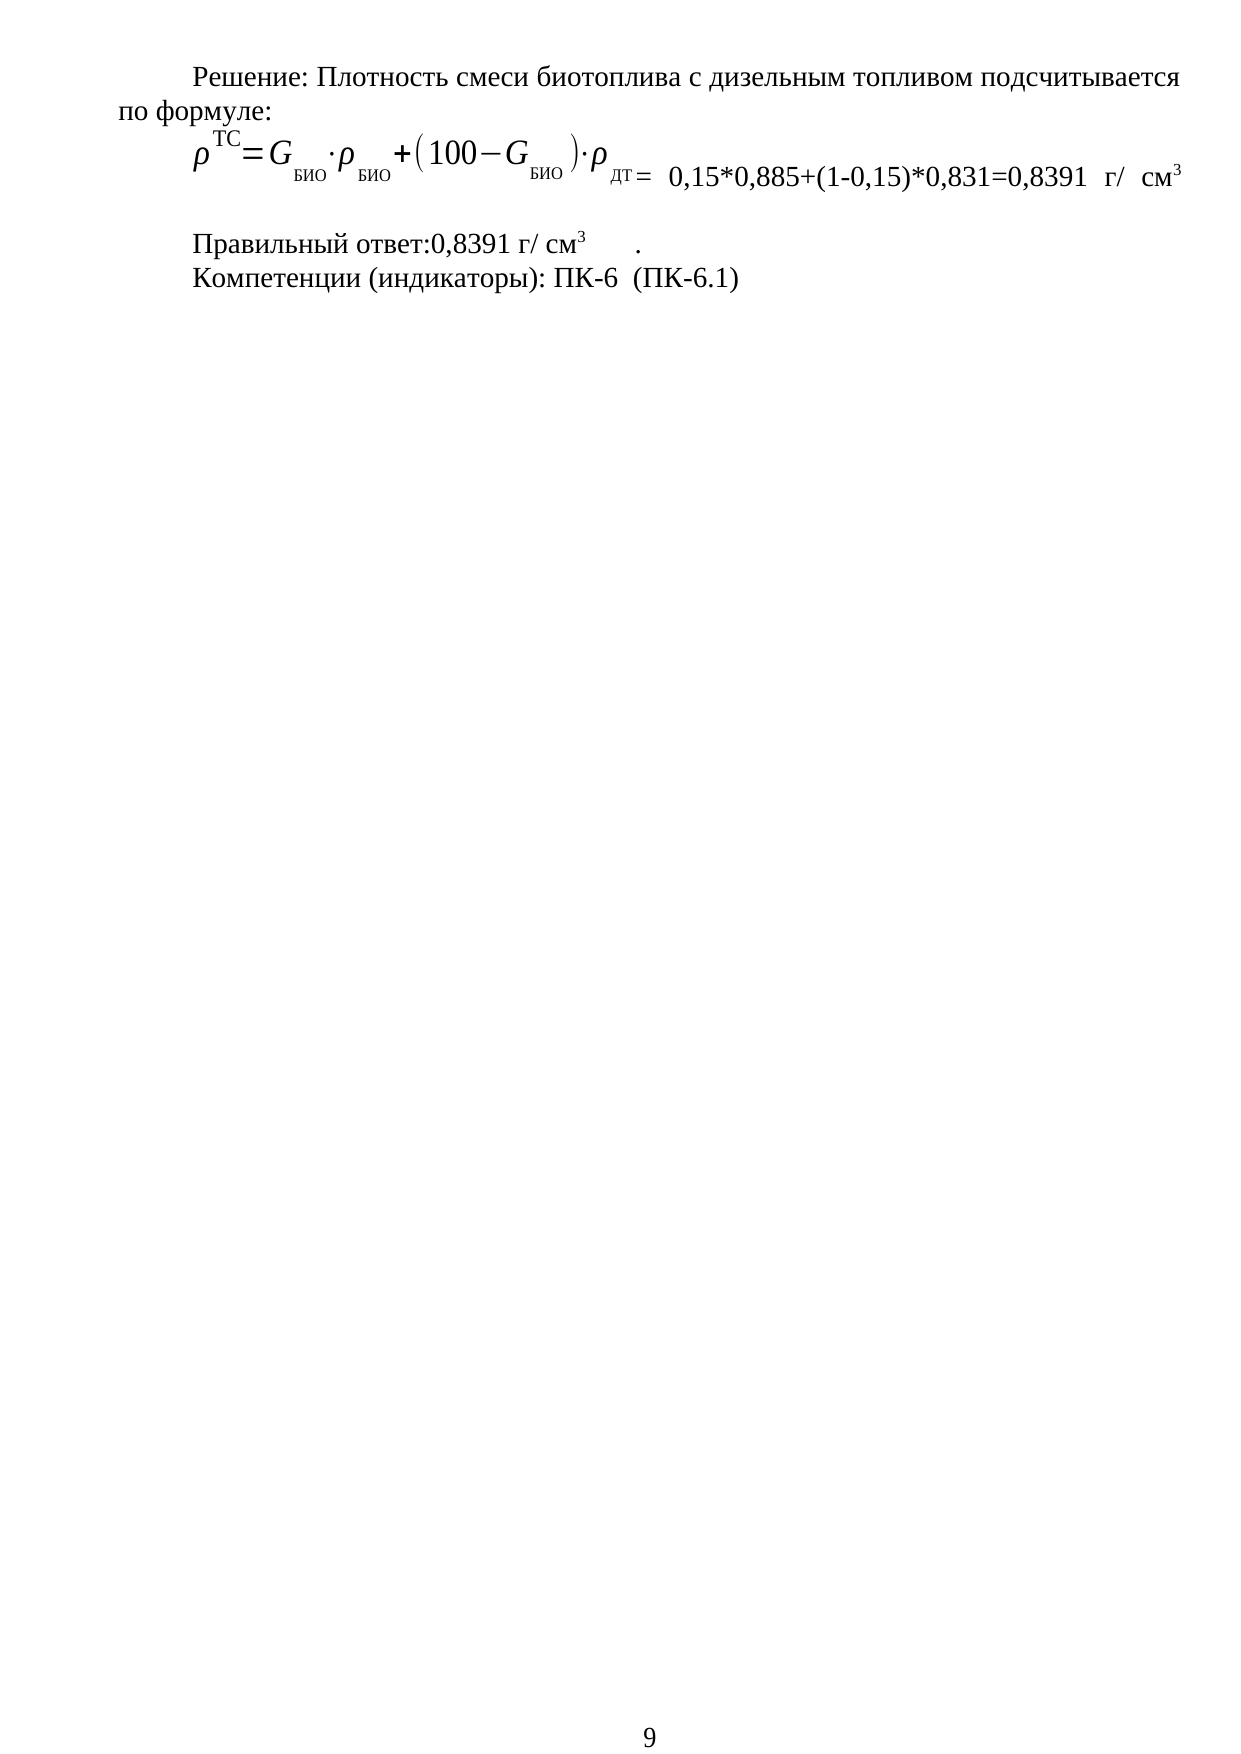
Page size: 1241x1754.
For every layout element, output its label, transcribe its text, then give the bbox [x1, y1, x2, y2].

text Компетенции (индикаторы): ПК-6 (ПК-6.1) [118, 260, 1181, 293]
text Правильный ответ:0,8391 г/ см3 . [118, 226, 1181, 260]
text = 0,15*0,885+(1-0,15)*0,831=0,8391 г/ см3 [118, 126, 1181, 226]
text Решение: Плотность смеси биотоплива с дизельным топливом подсчитывается по формуле: [118, 59, 1181, 126]
